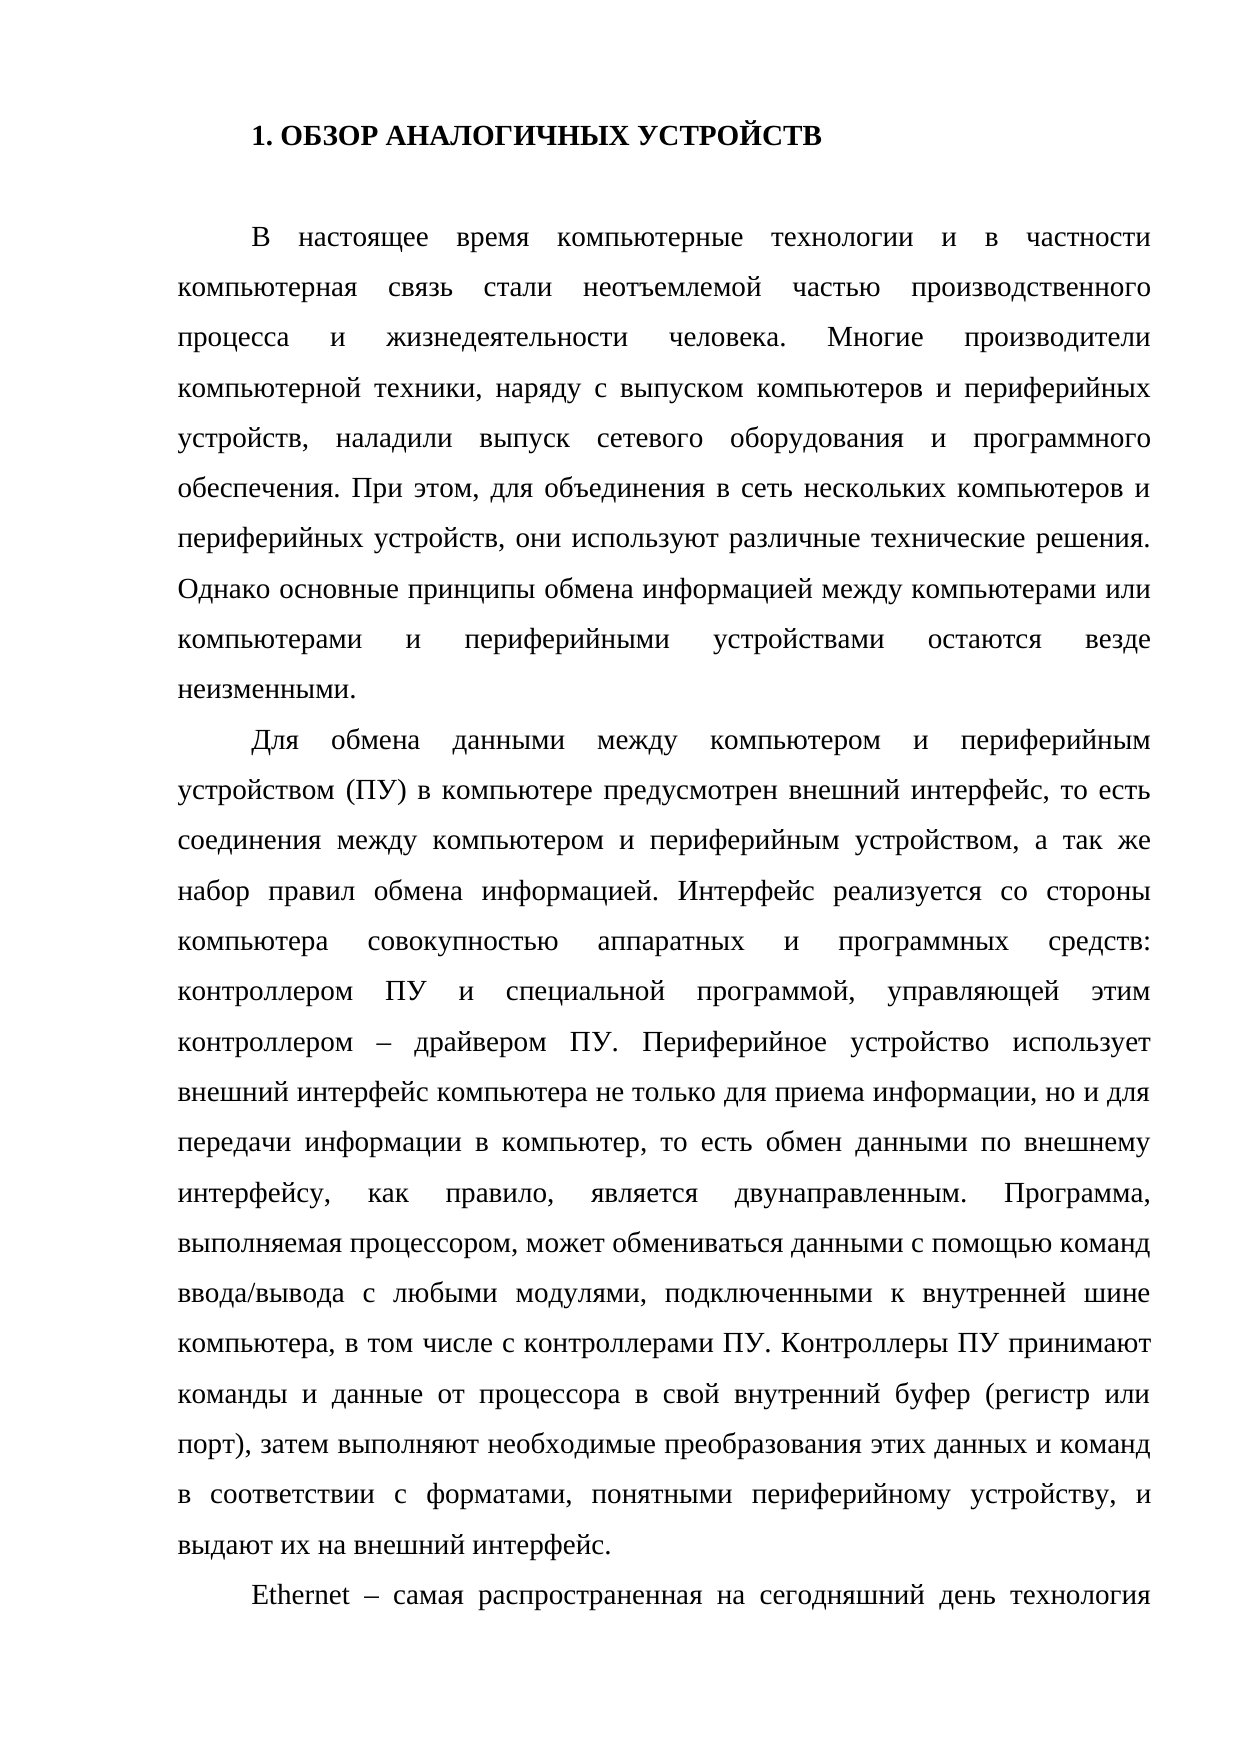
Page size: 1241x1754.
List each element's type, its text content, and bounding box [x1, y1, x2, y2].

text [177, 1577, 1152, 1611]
text Для обмена данными между компьютером и периферийным устройством (ПУ) в компьютере предусмотрен внешний интерфейс, то есть соединения между компьютером и периферийным устройством, а так же набор правил обмена информацией. Интерфейс реализуется со стороны компьютера совокупностью аппаратных и программных средств: контроллером ПУ и специальной программой, управляющей этим контроллером – драйвером ПУ. Периферийное устройство использует внешний интерфейс компьютера не только для приема информации, но и для передачи информации в компьютер, то есть обмен данными по внешнему интерфейсу, как правило, является двунаправленным. Программа, выполняемая процессором, может обмениваться данными с помощью команд ввода/вывода с любыми модулями, подключенными к внутренней шине компьютера, в том числе с контроллерами ПУ. Контроллеры ПУ принимают команды и данные от процессора в свой внутренний буфер (регистр или порт), затем выполняют необходимые преобразования этих данных и команд в соответствии с форматами, понятными периферийному устройству, и выдают их на внешний интерфейс. [177, 722, 1152, 1560]
text 1. ОБЗОР АНАЛОГИЧНЫХ УСТРОЙСТВ [177, 118, 1152, 152]
text В настоящее время компьютерные технологии и в частности компьютерная связь стали неотъемлемой частью производственного процесса и жизнедеятельности человека. Многие производители компьютерной техники, наряду с выпуском компьютеров и периферийных устройств, наладили выпуск сетевого оборудования и программного обеспечения. При этом, для объединения в сеть нескольких компьютеров и периферийных устройств, они используют различные технические решения. Однако основные принципы обмена информацией между компьютерами или компьютерами и периферийными устройствами остаются везде неизменными. [177, 219, 1152, 705]
